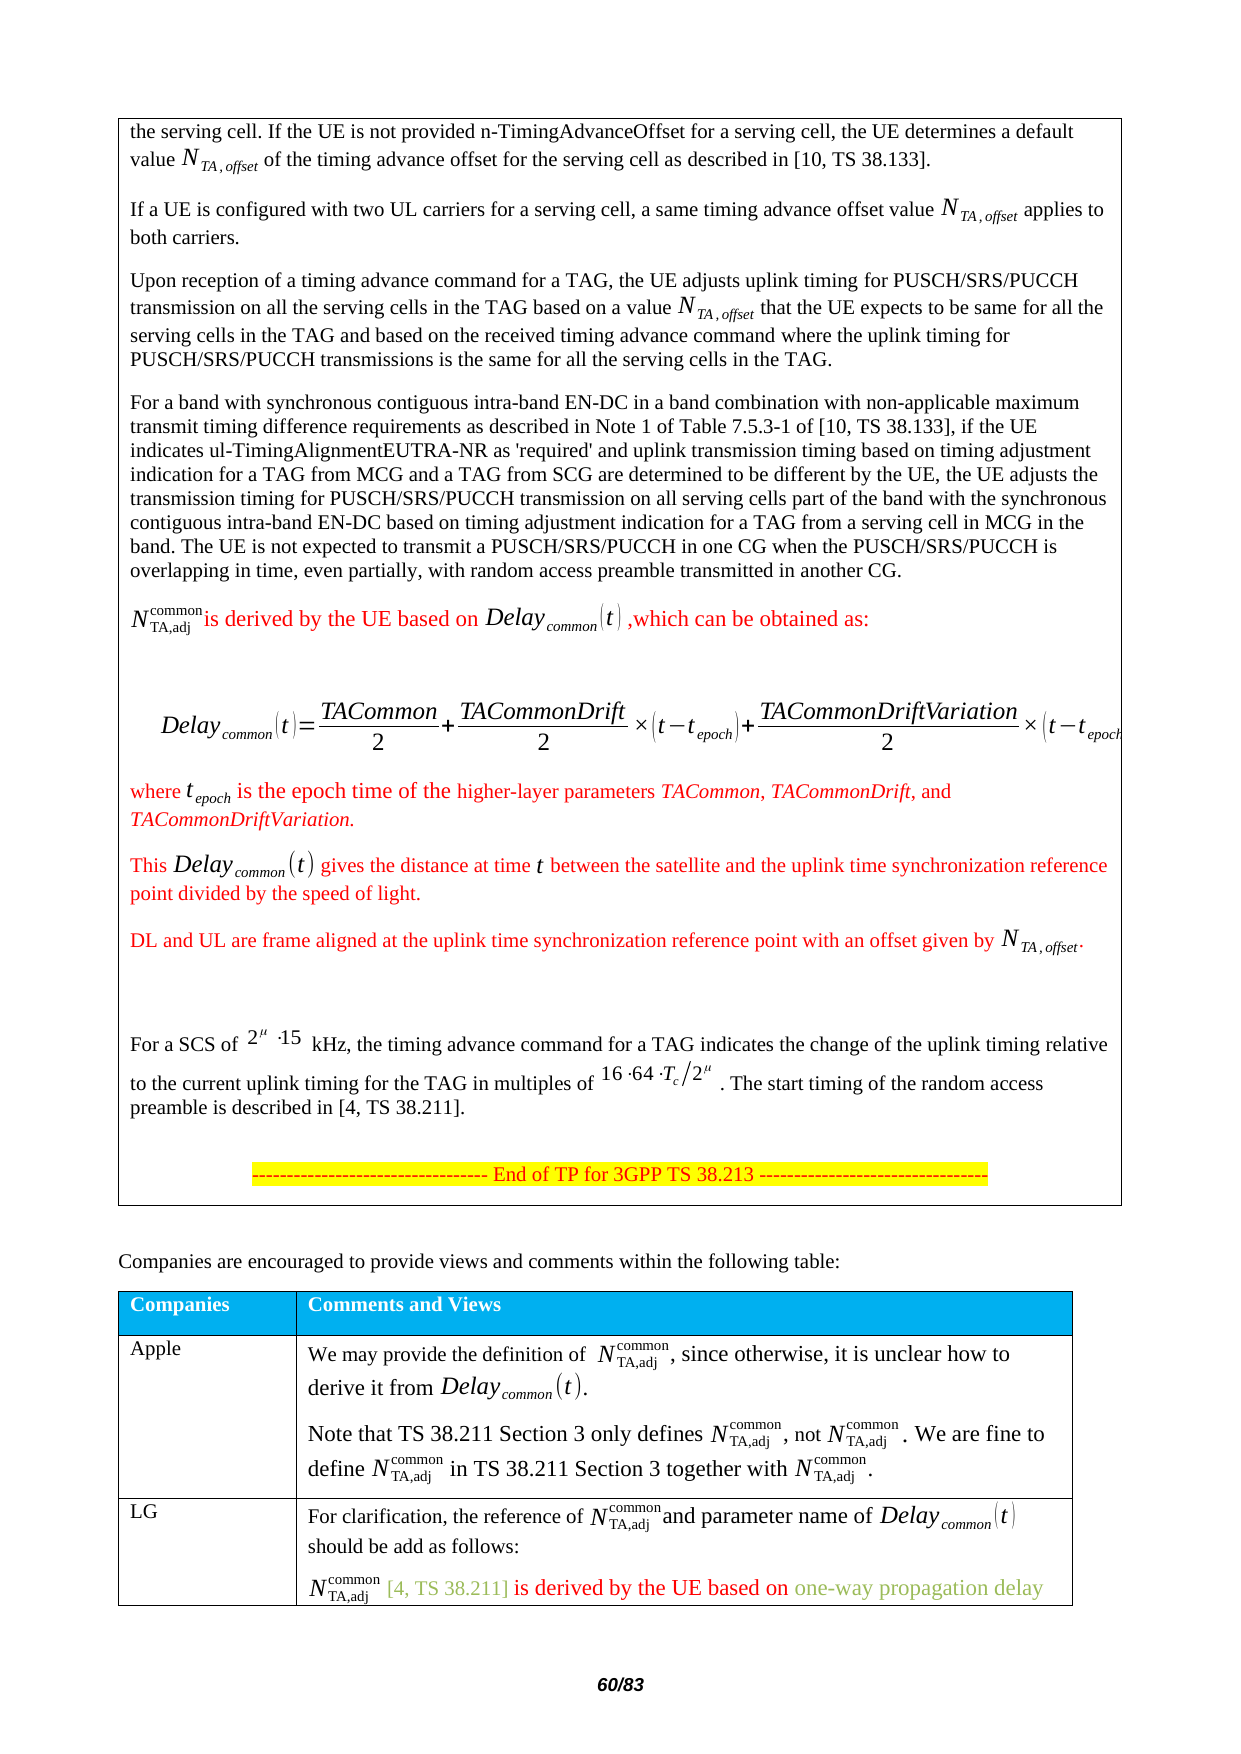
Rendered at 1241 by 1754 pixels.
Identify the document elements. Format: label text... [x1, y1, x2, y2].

table_cell Apple [119, 1336, 296, 1498]
table_cell LG [119, 1499, 296, 1605]
table_cell We may provide the definition of , since otherwise, it is unclear how to derive it from . Note that TS 38.211 Section 3 only defines , not We are fine to define in TS 38.211 Section 3 together with . [297, 1336, 1072, 1498]
table_header Companies [119, 1292, 296, 1335]
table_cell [297, 1499, 1072, 1605]
table_header Comments and Views [297, 1292, 1072, 1335]
list Companies are encouraged to provide views and comments within the following table: [118, 1249, 1122, 1273]
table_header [119, 119, 1121, 1205]
